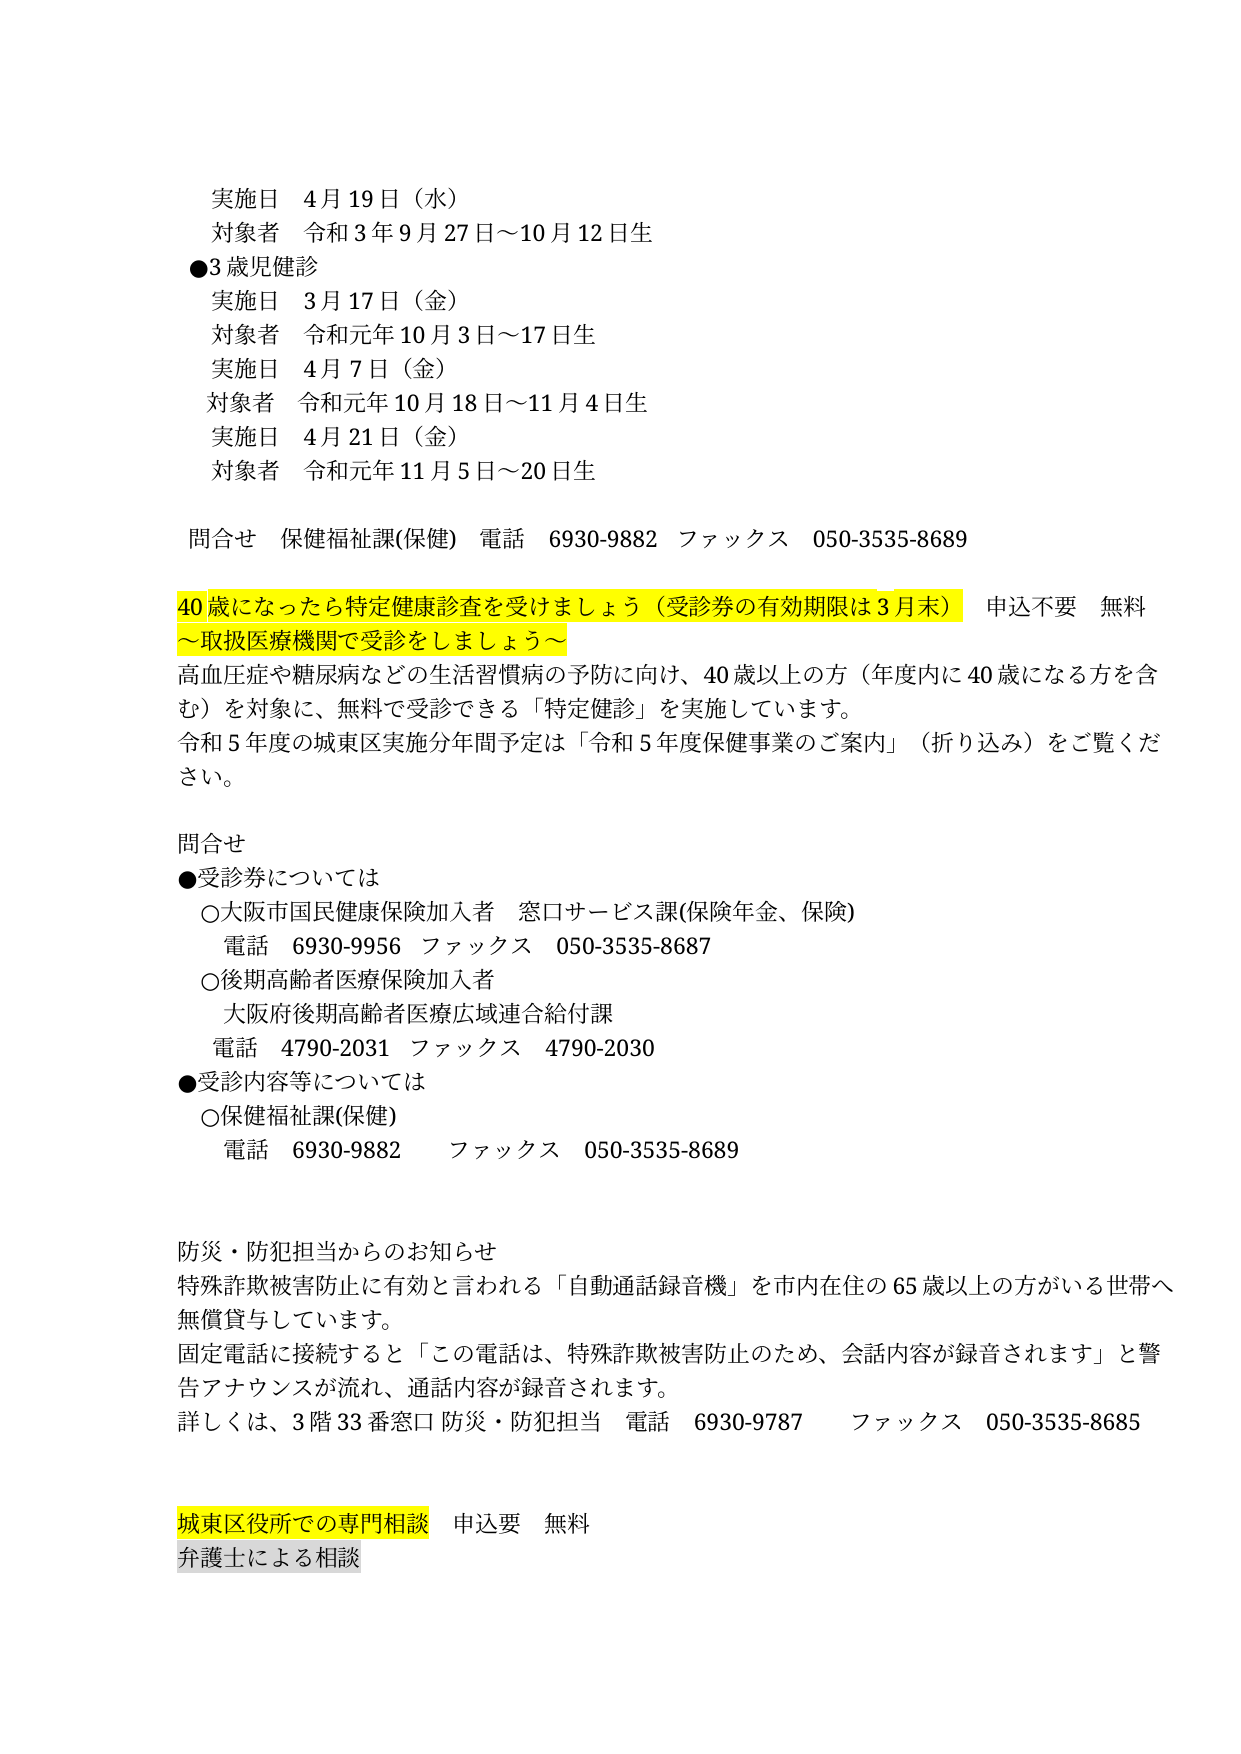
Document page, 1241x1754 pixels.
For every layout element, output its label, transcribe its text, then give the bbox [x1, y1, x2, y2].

text ○後期高齢者医療保険加入者 [177, 962, 1177, 996]
text 実施日 4月21日（金） [177, 418, 1177, 452]
text 実施日 4月19日（水） [177, 181, 1177, 215]
text 防災・防犯担当からのお知らせ [177, 1233, 1177, 1267]
text 詳しくは、3階33番窓口 防災・防犯担当 電話 6930-9787 ファックス 050-3535-8685 [177, 1403, 1177, 1437]
text 電話 4790-2031 ファックス 4790-2030 [177, 1030, 1177, 1064]
text 大阪府後期高齢者医療広域連合給付課 [177, 996, 1177, 1030]
text ○保健福祉課(保健) [177, 1098, 1177, 1132]
text 対象者 令和3年9月27日～10月12日生 [177, 215, 1177, 249]
text 固定電話に接続すると「この電話は、特殊詐欺被害防止のため、会話内容が録音されます」と警告アナウンスが流れ、通話内容が録音されます。 [177, 1335, 1177, 1403]
text 令和5年度の城東区実施分年間予定は「令和5年度保健事業のご案内」（折り込み）をご覧ください。 [177, 724, 1177, 792]
text 問合せ 保健福祉課(保健) 電話 6930-9882 ファックス 050-3535-8689 [177, 520, 1177, 554]
text 対象者 令和元年10月3日～17日生 [177, 317, 1177, 351]
text ～取扱医療機関で受診をしましょう～ [177, 622, 1177, 656]
text ○大阪市国民健康保険加入者 窓口サービス課(保険年金、保険) [177, 894, 1177, 928]
text ●受診内容等については [177, 1064, 1177, 1098]
text 高血圧症や糖尿病などの生活習慣病の予防に向け、40歳以上の方（年度内に40歳になる方を含む）を対象に、無料で受診できる「特定健診」を実施しています。 [177, 656, 1177, 724]
text ●3歳児健診 [177, 249, 1177, 283]
text 電話 6930-9882 ファックス 050-3535-8689 [177, 1132, 1177, 1166]
text 電話 6930-9956 ファックス 050-3535-8687 [177, 928, 1177, 962]
text ●受診券については [177, 860, 1177, 894]
text 対象者 令和元年11月5日～20日生 [177, 452, 1177, 486]
text 問合せ [177, 826, 1177, 860]
text 城東区役所での専門相談 申込要 無料 [177, 1505, 1177, 1539]
text 特殊詐欺被害防止に有効と言われる「自動通話録音機」を市内在住の65歳以上の方がいる世帯へ無償貸与しています。 [177, 1267, 1177, 1335]
text 対象者 令和元年10月18日～11月4日生 [177, 384, 1177, 418]
text 弁護士による相談 [177, 1539, 1177, 1573]
text 実施日 4月 7日（金） [177, 351, 1177, 384]
text 実施日 3月17日（金） [177, 283, 1177, 317]
text 40歳になったら特定健康診査を受けましょう（受診券の有効期限は3月末） 申込不要 無料 [177, 588, 1177, 622]
